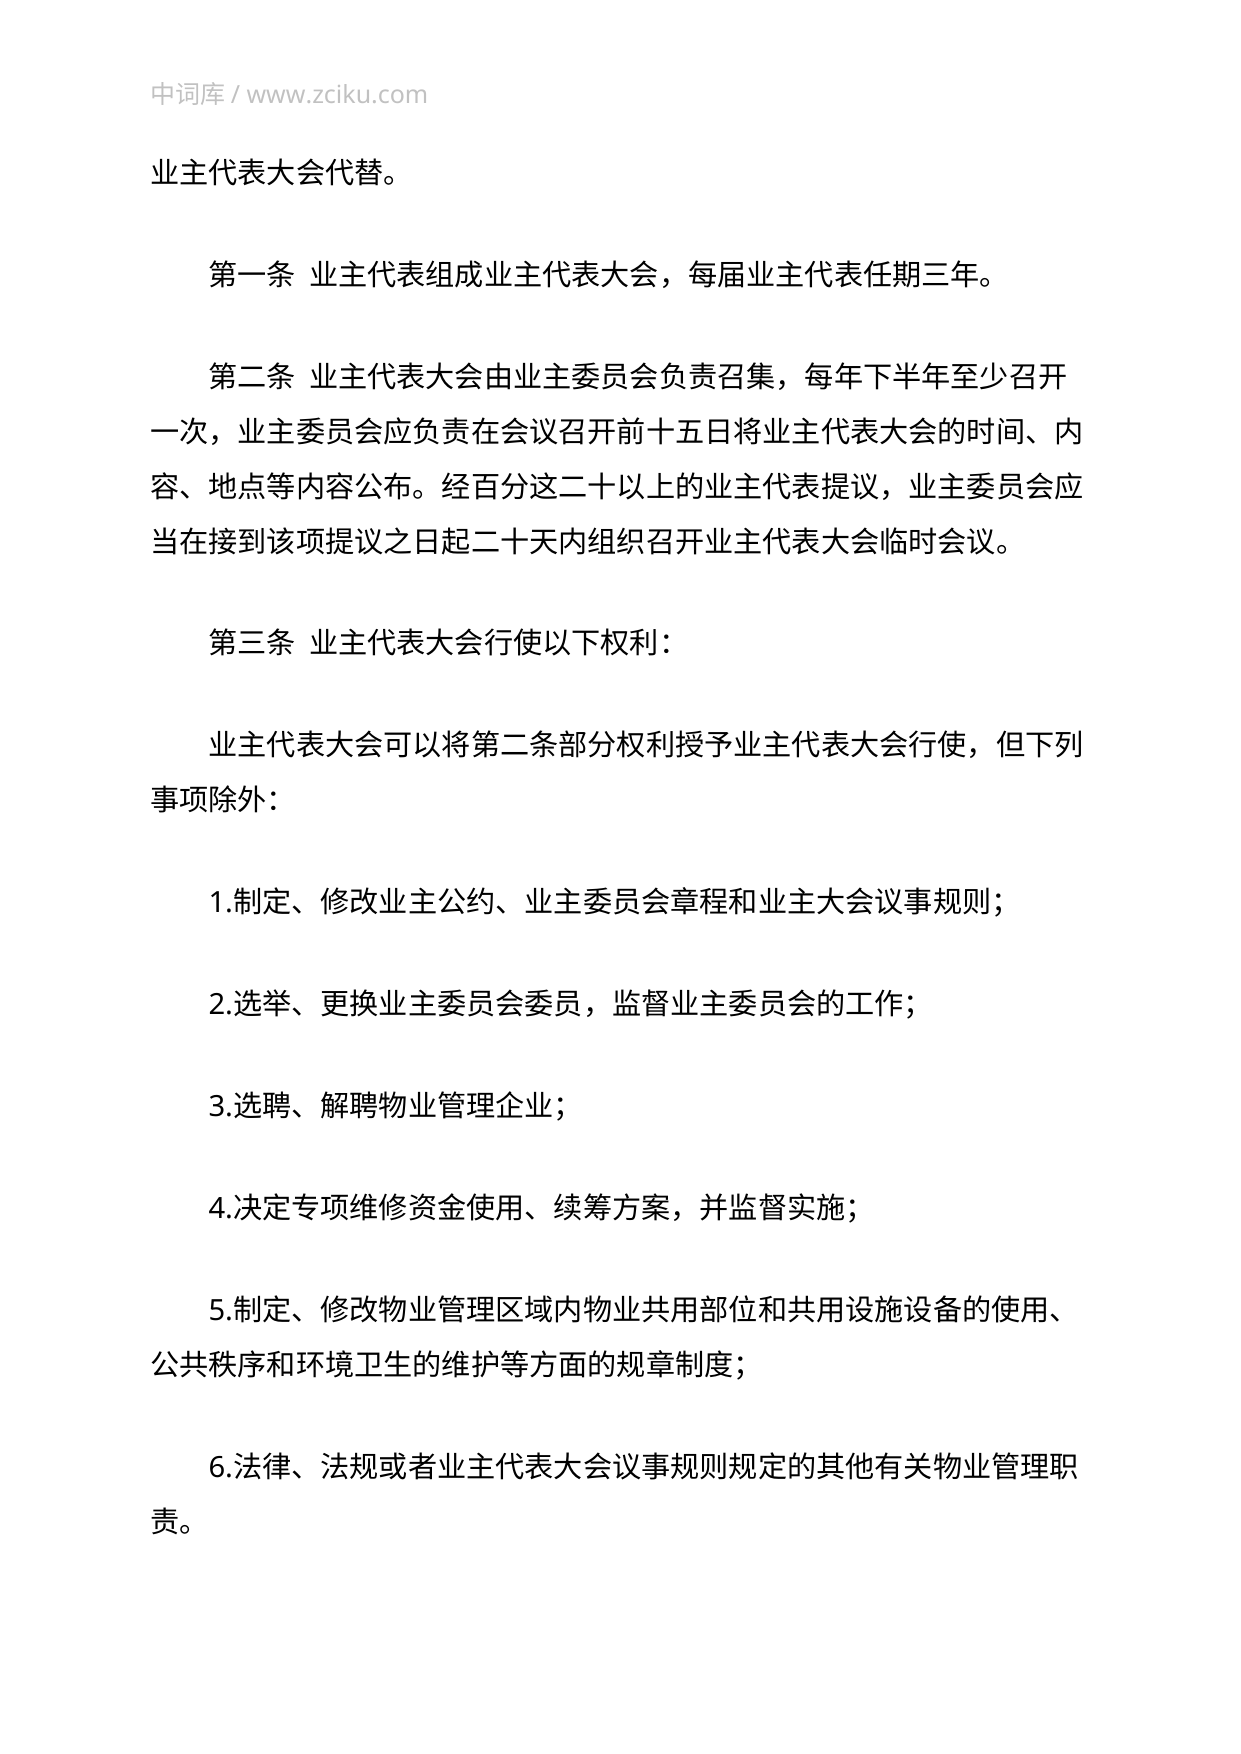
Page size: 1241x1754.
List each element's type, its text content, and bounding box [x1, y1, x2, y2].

text 4.决定专项维修资金使用、续筹方案，并监督实施； [150, 1184, 1090, 1227]
text 1.制定、修改业主公约、业主委员会章程和业主大会议事规则； [150, 878, 1090, 921]
text 3.选聘、解聘物业管理企业； [150, 1082, 1090, 1125]
text 第一条 业主代表组成业主代表大会，每届业主代表任期三年。 [150, 252, 1090, 294]
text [150, 150, 1090, 192]
text 5.制定、修改物业管理区域内物业共用部位和共用设施设备的使用、公共秩序和环境卫生的维护等方面的规章制度； [150, 1286, 1090, 1384]
text 业主代表大会可以将第二条部分权利授予业主代表大会行使，但下列事项除外： [150, 722, 1090, 819]
text 第三条 业主代表大会行使以下权利： [150, 620, 1090, 662]
text 第二条 业主代表大会由业主委员会负责召集，每年下半年至少召开一次，业主委员会应负责在会议召开前十五日将业主代表大会的时间、内容、地点等内容公布。经百分这二十以上的业主代表提议，业主委员会应当在接到该项提议之日起二十天内组织召开业主代表大会临时会议。 [150, 353, 1090, 561]
text 2.选举、更换业主委员会委员，监督业主委员会的工作； [150, 980, 1090, 1023]
text 6.法律、法规或者业主代表大会议事规则规定的其他有关物业管理职责。 [150, 1443, 1090, 1540]
